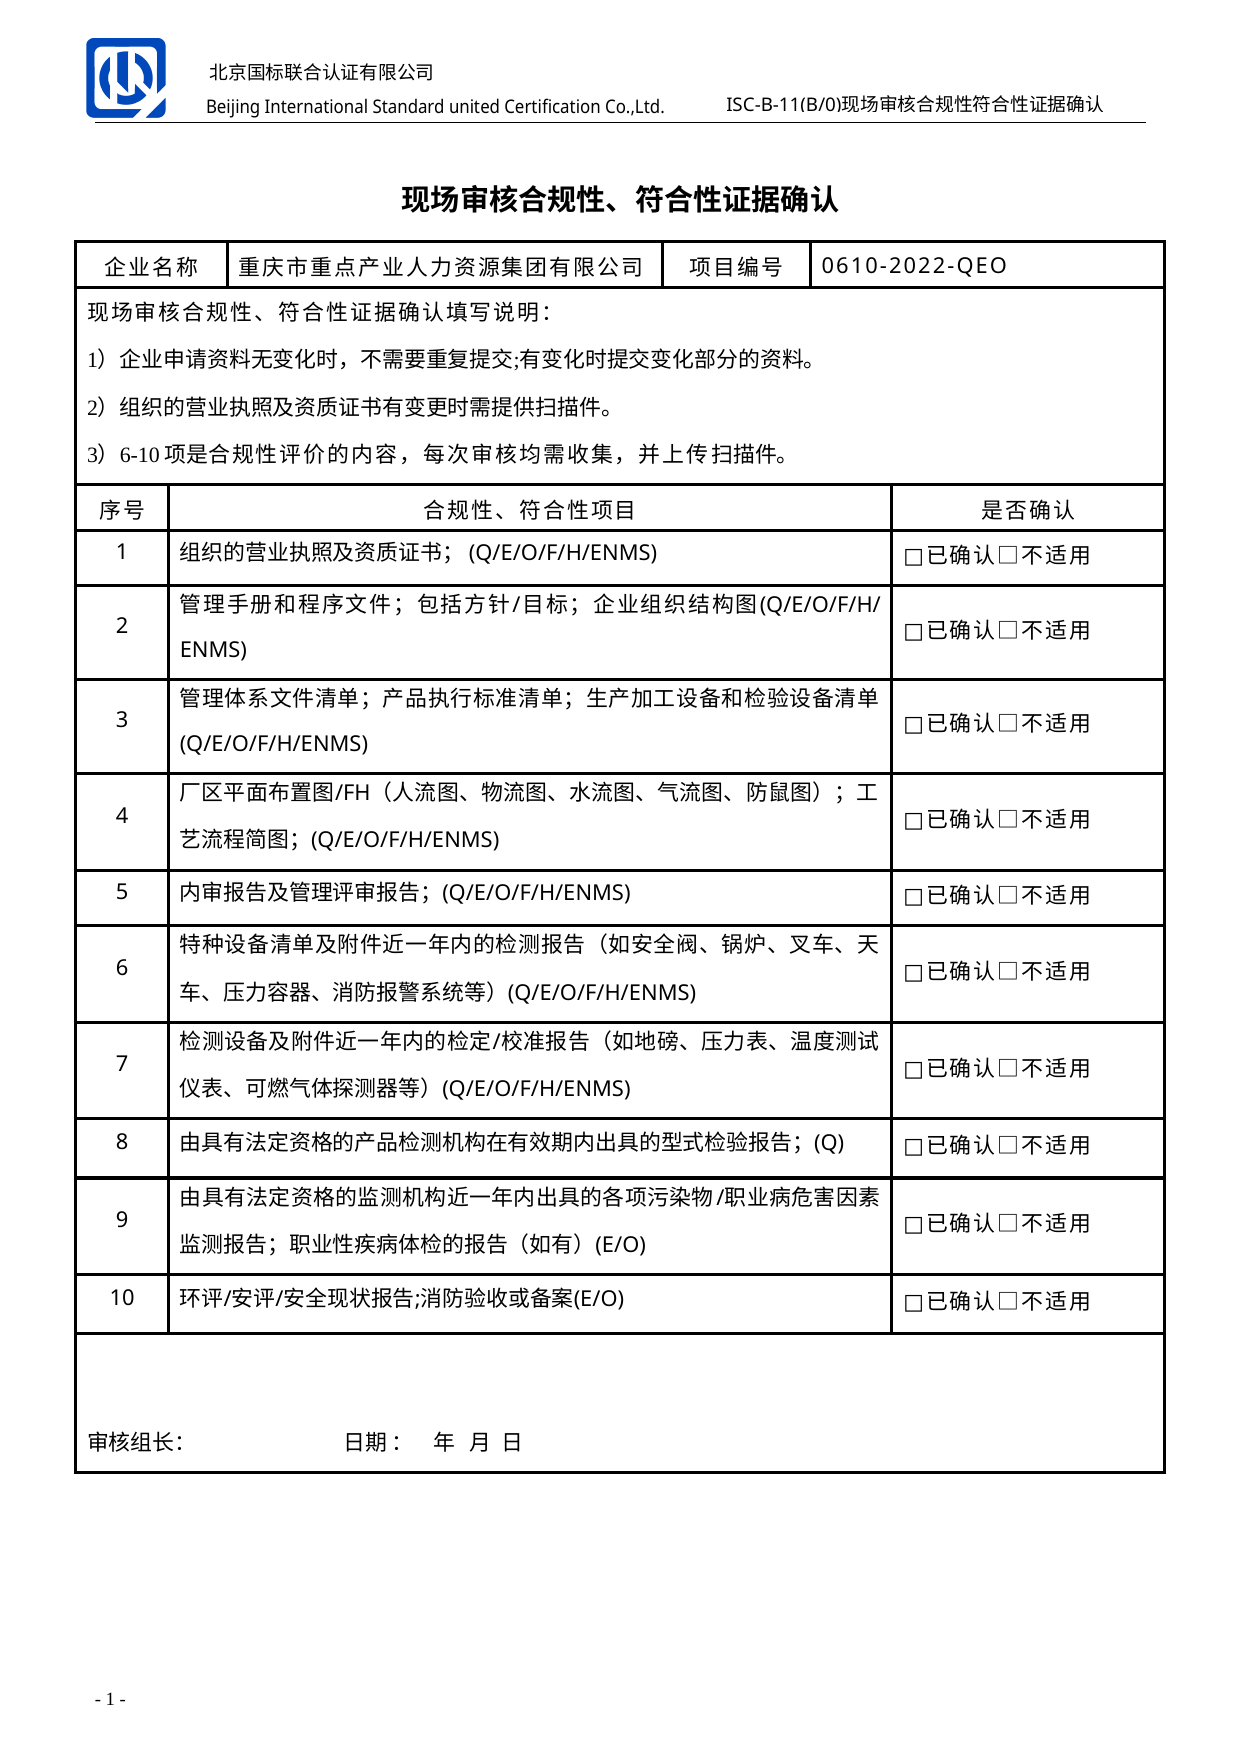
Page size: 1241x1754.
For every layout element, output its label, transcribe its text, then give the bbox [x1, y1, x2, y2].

table_cell 7 [77, 1024, 167, 1117]
table_cell 组织的营业执照及资质证书； (Q/E/O/F/H/ENMS) [170, 532, 890, 584]
text 现场审核合规性、符合性证据确认 [94, 177, 1146, 219]
table_cell 3 [77, 681, 167, 772]
table_cell 环评/安评/安全现状报告;消防验收或备案(E/O) [170, 1276, 890, 1332]
table_cell □已确认□不适用 [893, 587, 1163, 678]
table_cell □已确认□不适用 [893, 1120, 1163, 1176]
table_cell 由具有法定资格的产品检测机构在有效期内出具的型式检验报告；(Q) [170, 1120, 890, 1176]
table_header 重庆市重点产业人力资源集团有限公司 [229, 243, 661, 286]
table_cell 内审报告及管理评审报告；(Q/E/O/F/H/ENMS) [170, 872, 890, 924]
table_cell □已确认□不适用 [893, 1180, 1163, 1273]
table_cell 特种设备清单及附件近一年内的检测报告（如安全阀、锅炉、叉车、天车、压力容器、消防报警系统等）(Q/E/O/F/H/ENMS) [170, 927, 890, 1021]
table_cell 4 [77, 775, 167, 868]
table_header 企业名称 [77, 243, 226, 286]
table_cell 10 [77, 1276, 167, 1332]
table_header 0610-2022-QEO [812, 243, 1163, 286]
table_cell 6 [77, 927, 167, 1021]
picture [86, 38, 166, 118]
table_cell 检测设备及附件近一年内的检定/校准报告（如地磅、压力表、温度测试仪表、可燃气体探测器等）(Q/E/O/F/H/ENMS) [170, 1024, 890, 1117]
table_cell 审核组长： 日期 ： 年 月 日 [77, 1335, 1163, 1471]
table_cell 5 [77, 872, 167, 924]
table_cell 由具有法定资格的监测机构近一年内出具的各项污染物/职业病危害因素监测报告；职业性疾病体检的报告（如有）(E/O) [170, 1180, 890, 1273]
table_cell 现场审核合规性、符合性证据确认填写说明： 1）企业申请资料无变化时，不需要重复提交;有变化时提交变化部分的资料。 2）组织的营业执照及资质证书有变更时需提供扫描件。 3）6-10项是合规性评价的内容，每次审核均需收集，并上传扫描件。 [77, 289, 1163, 483]
table_cell □已确认□不适用 [893, 872, 1163, 924]
table_cell □已确认□不适用 [893, 532, 1163, 584]
table_cell 合规性、符合性项目 [170, 486, 890, 529]
table_cell □已确认□不适用 [893, 1276, 1163, 1332]
table_cell 是否确认 [893, 486, 1163, 529]
table_cell □已确认□不适用 [893, 681, 1163, 772]
table_cell 9 [77, 1180, 167, 1273]
table_cell 管理体系文件清单；产品执行标准清单；生产加工设备和检验设备清单(Q/E/O/F/H/ENMS) [170, 681, 890, 772]
table_header 项目编号 [664, 243, 809, 286]
table_cell □已确认□不适用 [893, 1024, 1163, 1117]
table_cell 8 [77, 1120, 167, 1176]
table_cell □已确认□不适用 [893, 775, 1163, 868]
table_cell 2 [77, 587, 167, 678]
table_cell 序号 [77, 486, 167, 529]
table_cell 管理手册和程序文件；包括方针/目标；企业组织结构图(Q/E/O/F/H/ENMS) [170, 587, 890, 678]
table_cell 1 [77, 532, 167, 584]
table_cell □已确认□不适用 [893, 927, 1163, 1021]
table_cell 厂区平面布置图/FH（人流图、物流图、水流图、气流图、防鼠图）；工艺流程简图；(Q/E/O/F/H/ENMS) [170, 775, 890, 868]
